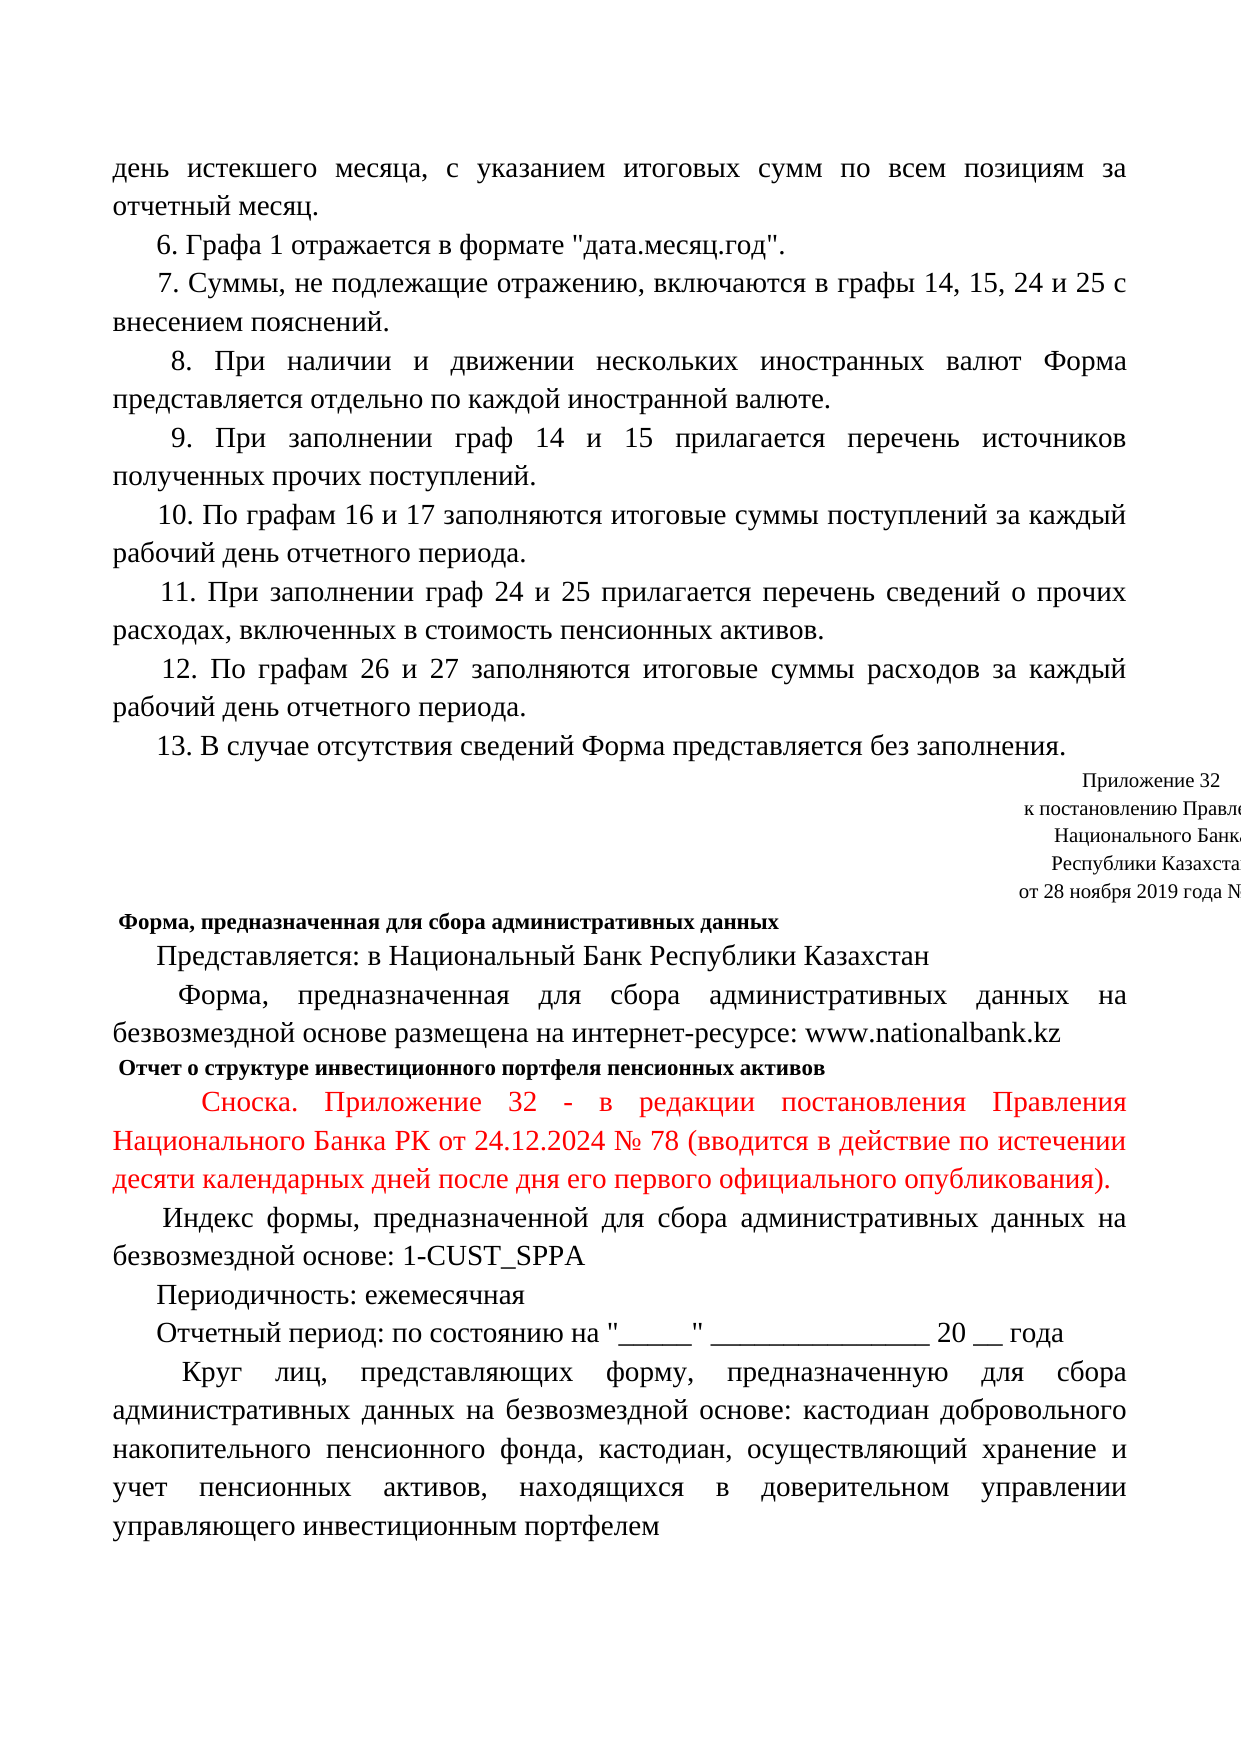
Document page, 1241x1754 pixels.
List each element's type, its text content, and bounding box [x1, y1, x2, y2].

text Индекс формы, предназначенной для сбора административных данных на безвозмездной основе: 1-CUST_SPPA [112, 1200, 1128, 1272]
text 7. Суммы, не подлежащие отражению, включаются в графы 14, 15, 24 и 25 с внесением пояснений. [112, 266, 1128, 338]
text Отчет о структуре инвестиционного портфеля пенсионных активов [112, 1054, 1128, 1080]
text Отчетный период: по состоянию на "_____" _______________ 20 __ года [112, 1315, 1128, 1349]
text Форма, предназначенная для сбора административных данных [112, 908, 1128, 934]
text Круг лиц, представляющих форму, предназначенную для сбора административных данных на безвозмездной основе: кастодиан добровольного накопительного пенсионного фонда, кастодиан, осуществляющий хранение и учет пенсионных активов, находящихся в доверительном управлении управляющего инвестиционным портфелем [112, 1354, 1128, 1542]
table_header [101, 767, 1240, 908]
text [112, 150, 1128, 222]
text 13. В случае отсутствия сведений Форма представляется без заполнения. [112, 728, 1128, 762]
text Сноска. Приложение 32 - в редакции постановления Правления Национального Банка РК от 24.12.2024 № 78 (вводится в действие по истечении десяти календарных дней после дня его первого официального опубликования). [112, 1084, 1128, 1195]
text 8. При наличии и движении нескольких иностранных валют Форма представляется отдельно по каждой иностранной валюте. [112, 343, 1128, 415]
text 10. По графам 16 и 17 заполняются итоговые суммы поступлений за каждый рабочий день отчетного периода. [112, 497, 1128, 569]
text Периодичность: ежемесячная [112, 1277, 1128, 1310]
text 11. При заполнении граф 24 и 25 прилагается перечень сведений о прочих расходах, включенных в стоимость пенсионных активов. [112, 574, 1128, 646]
text 6. Графа 1 отражается в формате "дата.месяц.год". [112, 227, 1128, 261]
text 12. По графам 26 и 27 заполняются итоговые суммы расходов за каждый рабочий день отчетного периода. [112, 651, 1128, 723]
text 9. При заполнении граф 14 и 15 прилагается перечень источников полученных прочих поступлений. [112, 420, 1128, 492]
text Форма, предназначенная для сбора административных данных на безвозмездной основе размещена на интернет-ресурсе: www.nationalbank.kz [112, 977, 1128, 1049]
text Представляется: в Национальный Банк Республики Казахстан [112, 938, 1128, 972]
